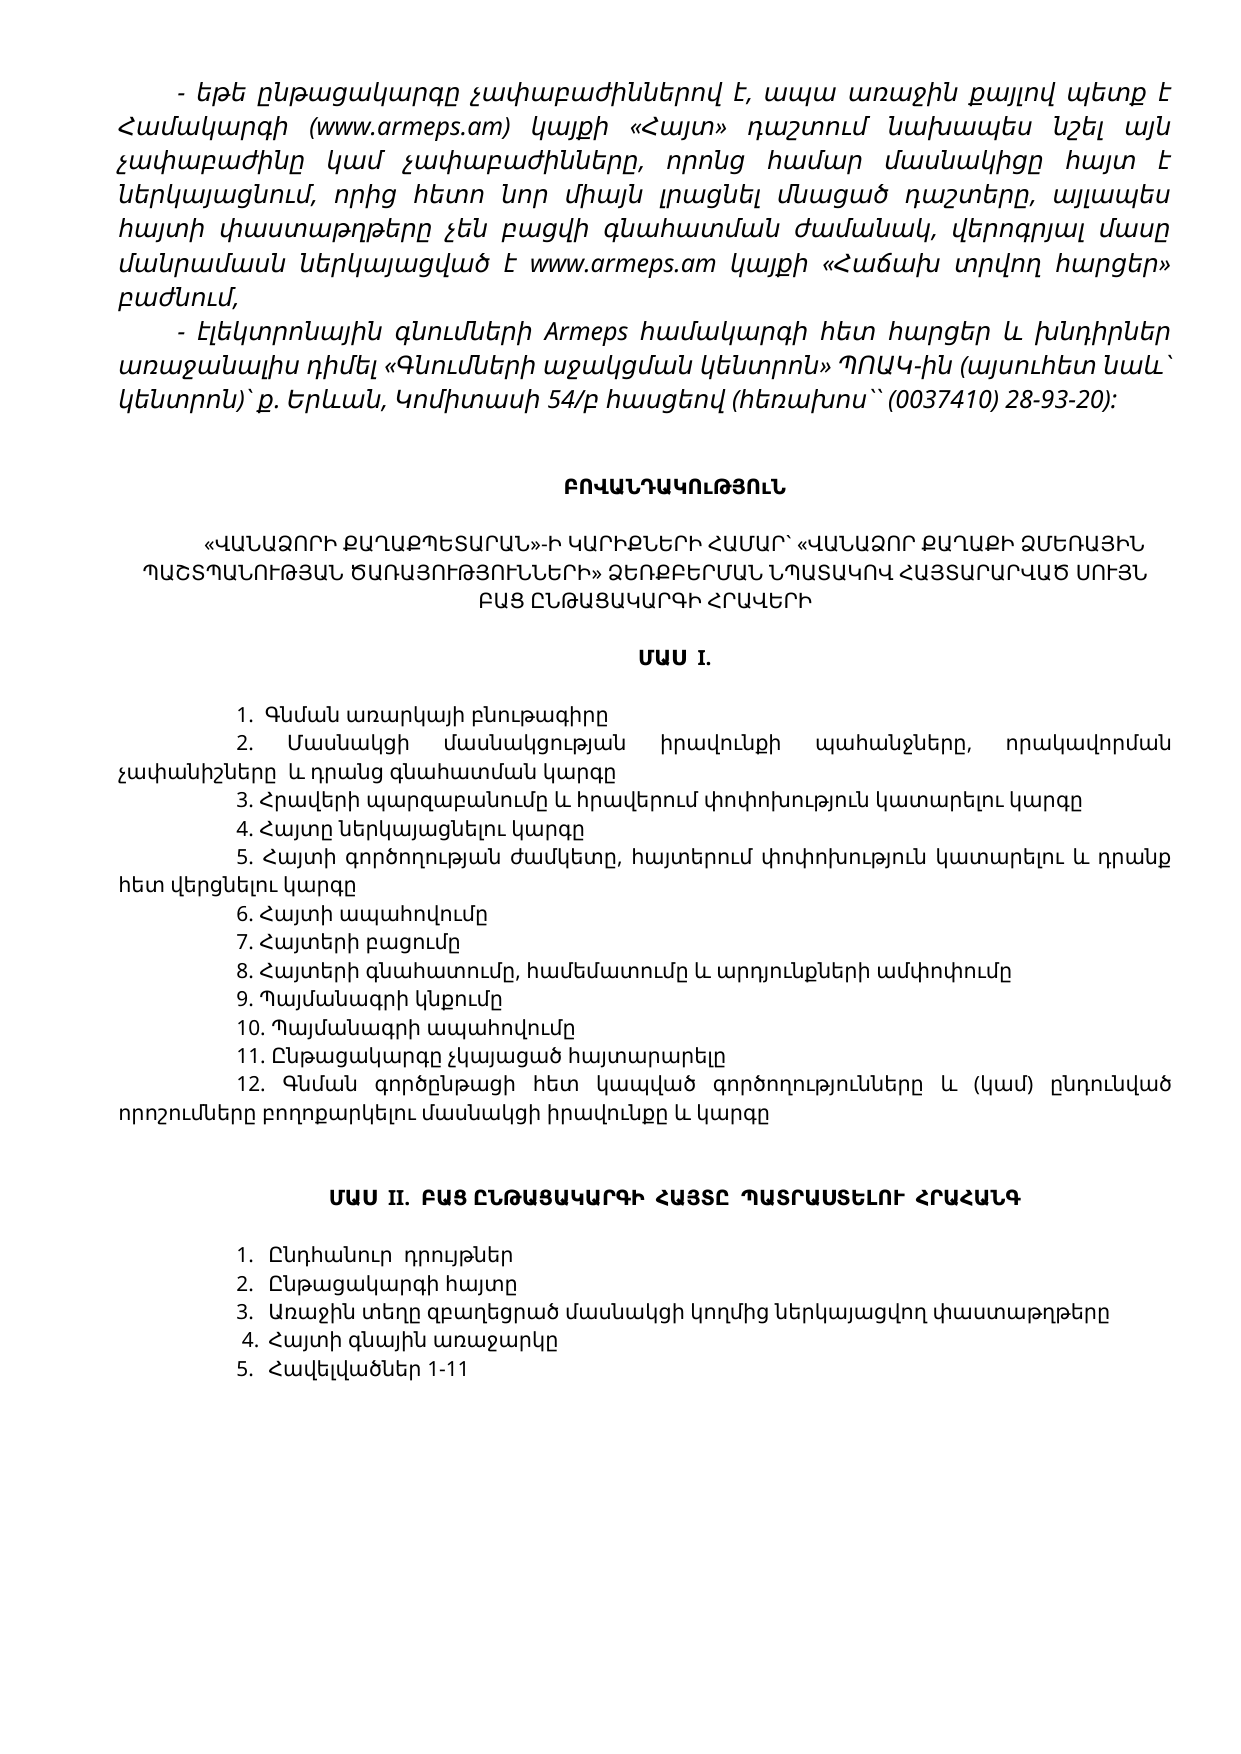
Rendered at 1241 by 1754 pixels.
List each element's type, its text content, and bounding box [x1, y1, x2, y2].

text 5. Հայտի գործողության ժամկետը, հայտերում փոփոխություն կատարելու և դրանք հետ վերցնելու կարգը [118, 842, 1172, 899]
text 4. Հայտը ներկայացնելու կարգը [118, 814, 1172, 842]
text 3. Առաջին տեղը զբաղեցրած մասնակցի կողմից ներկայացվող փաստաթղթերը [236, 1297, 1172, 1326]
text ԲՈՎԱՆԴԱԿՈւԹՅՈւՆ [118, 472, 1172, 501]
text 9. Պայմանագրի կնքումը [118, 984, 1172, 1013]
text 7. Հայտերի բացումը [118, 927, 1172, 956]
text 2. Մասնակցի մասնակցության իրավունքի պահանջները, որակավորման չափանիշները և դրանց գնահատման կարգը [118, 728, 1172, 785]
text 10. Պայմանագրի ապահովումը [118, 1013, 1172, 1041]
text 5. Հավելվածներ 1-11 [118, 1354, 1172, 1382]
text 11. Ընթացակարգը չկայացած հայտարարելը [118, 1041, 1172, 1069]
text 3. Հրավերի պարզաբանումը և հրավերում փոփոխություն կատարելու կարգը [118, 785, 1172, 814]
text ՄԱՍ I. [118, 643, 1172, 671]
text 4. Հայտի գնային առաջարկը [236, 1326, 1172, 1354]
text 1. Գնման առարկայի բնութագիրը [118, 700, 1172, 728]
text ՄԱՍ II. ԲԱՑ ԸՆԹԱՑԱԿԱՐԳԻ ՀԱՅՏԸ ՊԱՏՐԱՍՏԵԼՈՒ ՀՐԱՀԱՆԳ [118, 1183, 1172, 1212]
text 12. Գնման գործընթացի հետ կապված գործողությունները և (կամ) ընդունված որոշումները բողոքարկելու մասնակցի իրավունքը և կարգը [118, 1069, 1172, 1126]
text «ՎԱՆԱՁՈՐԻ ՔԱՂԱՔՊԵՏԱՐԱՆ»-Ի ԿԱՐԻՔՆԵՐԻ ՀԱՄԱՐ` «ՎԱՆԱՁՈՐ ՔԱՂԱՔԻ ՁՄԵՌԱՅԻՆ ՊԱՇՏՊԱՆՈՒԹՅԱՆ ԾԱՌԱՅՈՒԹՅՈՒՆՆԵՐԻ» ՁԵՌՔԲԵՐՄԱՆ ՆՊԱՏԱԿՈՎ ՀԱՅՏԱՐԱՐՎԱԾ ՍՈՒՅՆ ԲԱՑ ԸՆԹԱՑԱԿԱՐԳԻ ՀՐԱՎԵՐԻ [118, 529, 1172, 614]
text 6. Հայտի ապահովումը [118, 899, 1172, 927]
text 2. Ընթացակարգի հայտը [118, 1269, 1172, 1297]
text - էլեկտրոնային գնումների Armeps համակարգի հետ հարցեր և խնդիրներ առաջանալիս դիմել «Գնումների աջակցման կենտրոն» ՊՈԱԿ-ին (այսուհետ նաև` կենտրոն)` ք. Երևան, Կոմիտասի 54/բ հասցեով (հեռախոս`` (0037410) 28-93-20): [118, 313, 1172, 416]
text 8. Հայտերի գնահատումը, համեմատումը և արդյունքների ամփոփումը [118, 956, 1172, 984]
text - եթե ընթացակարգը չափաբաժիններով է, ապա առաջին քայլով պետք է Համակարգի (www.armeps.am) կայքի «Հայտ» դաշտում նախապես նշել այն չափաբաժինը կամ չափաբաժինները, որոնց համար մասնակիցը հայտ է ներկայացնում, որից հետո նոր միայն լրացնել մնացած դաշտերը, այլապես հայտի փաստաթղթերը չեն բացվի գնահատման ժամանակ, վերոգրյալ մասը մանրամասն ներկայացված է www.armeps.am կայքի «Հաճախ տրվող հարցեր» բաժնում, [118, 75, 1172, 313]
text 1. Ընդհանուր դրույթներ [118, 1240, 1172, 1269]
